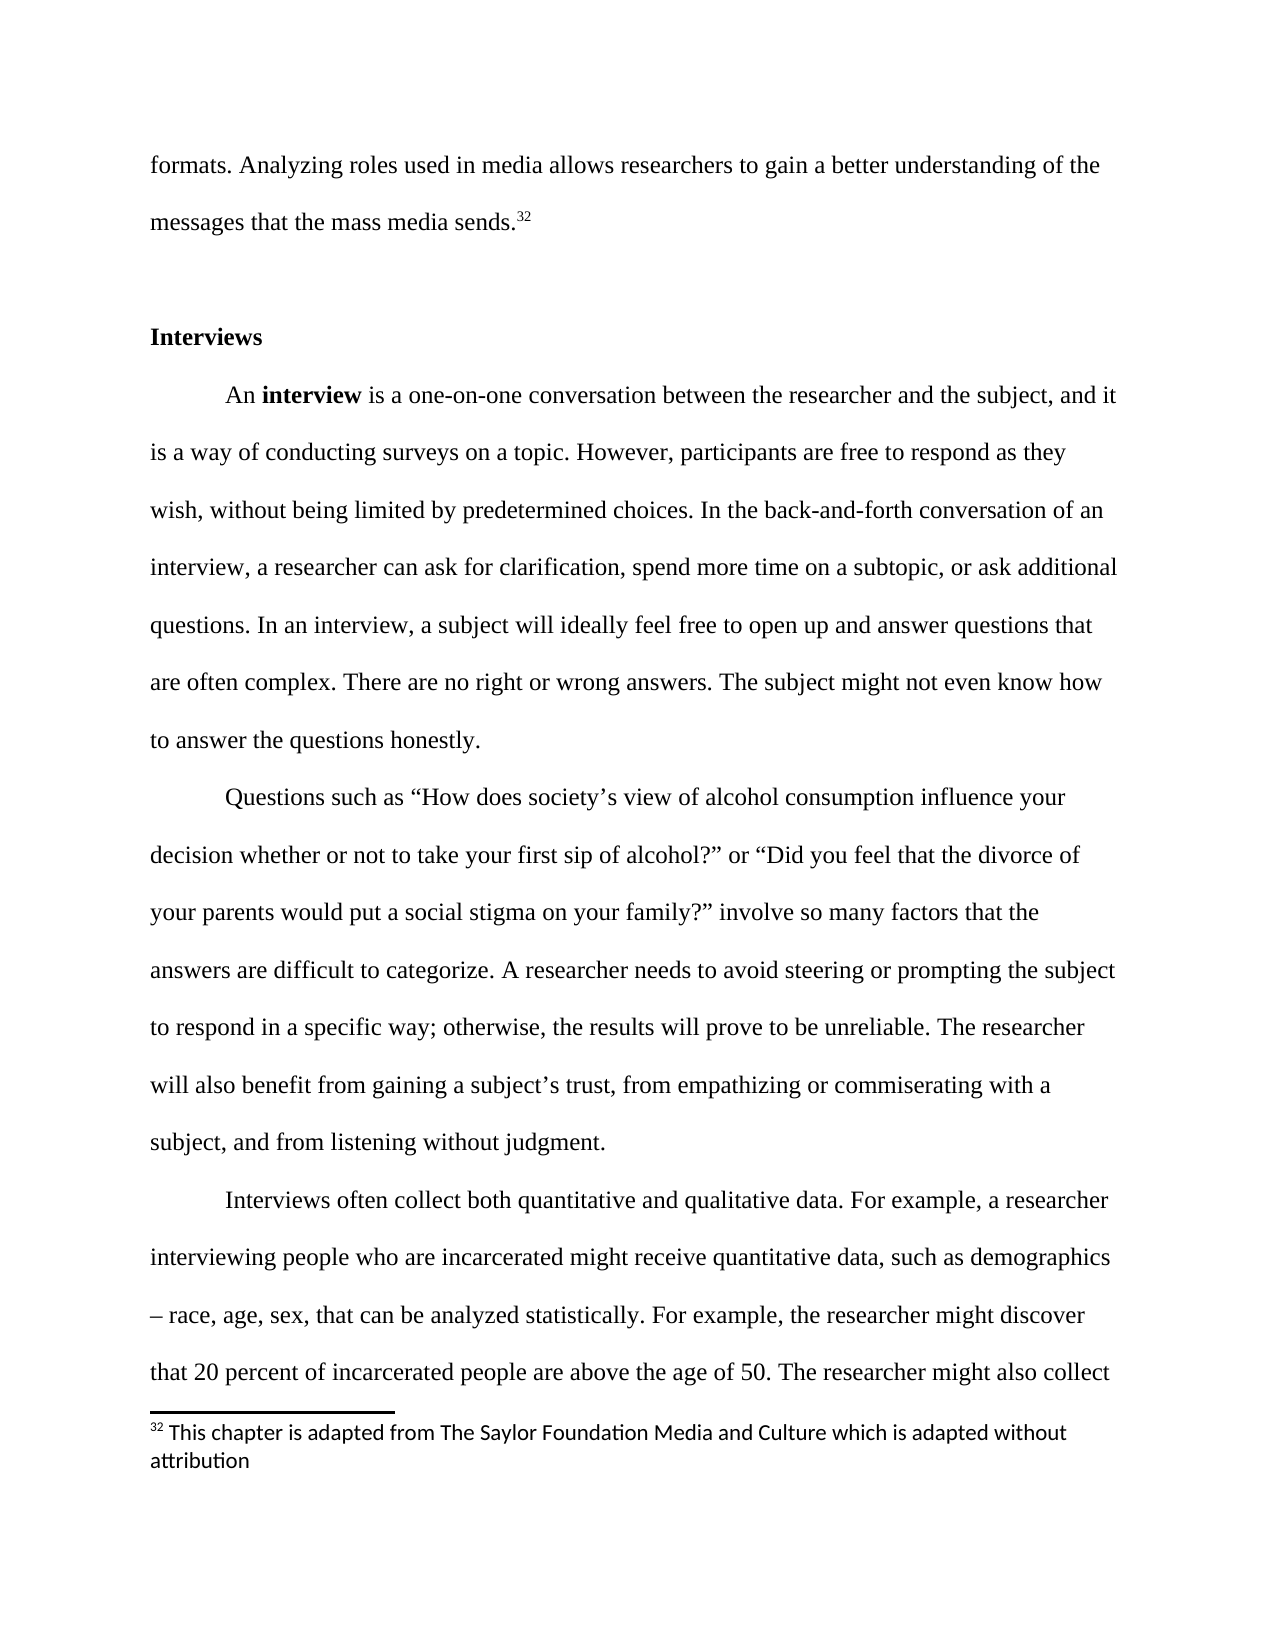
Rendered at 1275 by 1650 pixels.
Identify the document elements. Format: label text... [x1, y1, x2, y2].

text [150, 1185, 1125, 1386]
subtitle Interviews [150, 322, 1125, 351]
text Questions such as “How does society’s view of alcohol consumption influence your decision whether or not to take your first sip of alcohol?” or “Did you feel that the divorce of your parents would put a social stigma on your family?” involve so many factors that the answers are difficult to categorize. A researcher needs to avoid steering or prompting the subject to respond in a specific way; otherwise, the results will prove to be unreliable. The researcher will also benefit from gaining a subject’s trust, from empathizing or commiserating with a subject, and from listening without judgment. [150, 782, 1125, 1156]
text An interview is a one-on-one conversation between the researcher and the subject, and it is a way of conducting surveys on a topic. However, participants are free to respond as they wish, without being limited by predetermined choices. In the back-and-forth conversation of an interview, a researcher can ask for clarification, spend more time on a subtopic, or ask additional questions. In an interview, a subject will ideally feel free to open up and answer questions that are often complex. There are no right or wrong answers. The subject might not even know how to answer the questions honestly. [150, 380, 1125, 754]
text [150, 150, 1125, 236]
